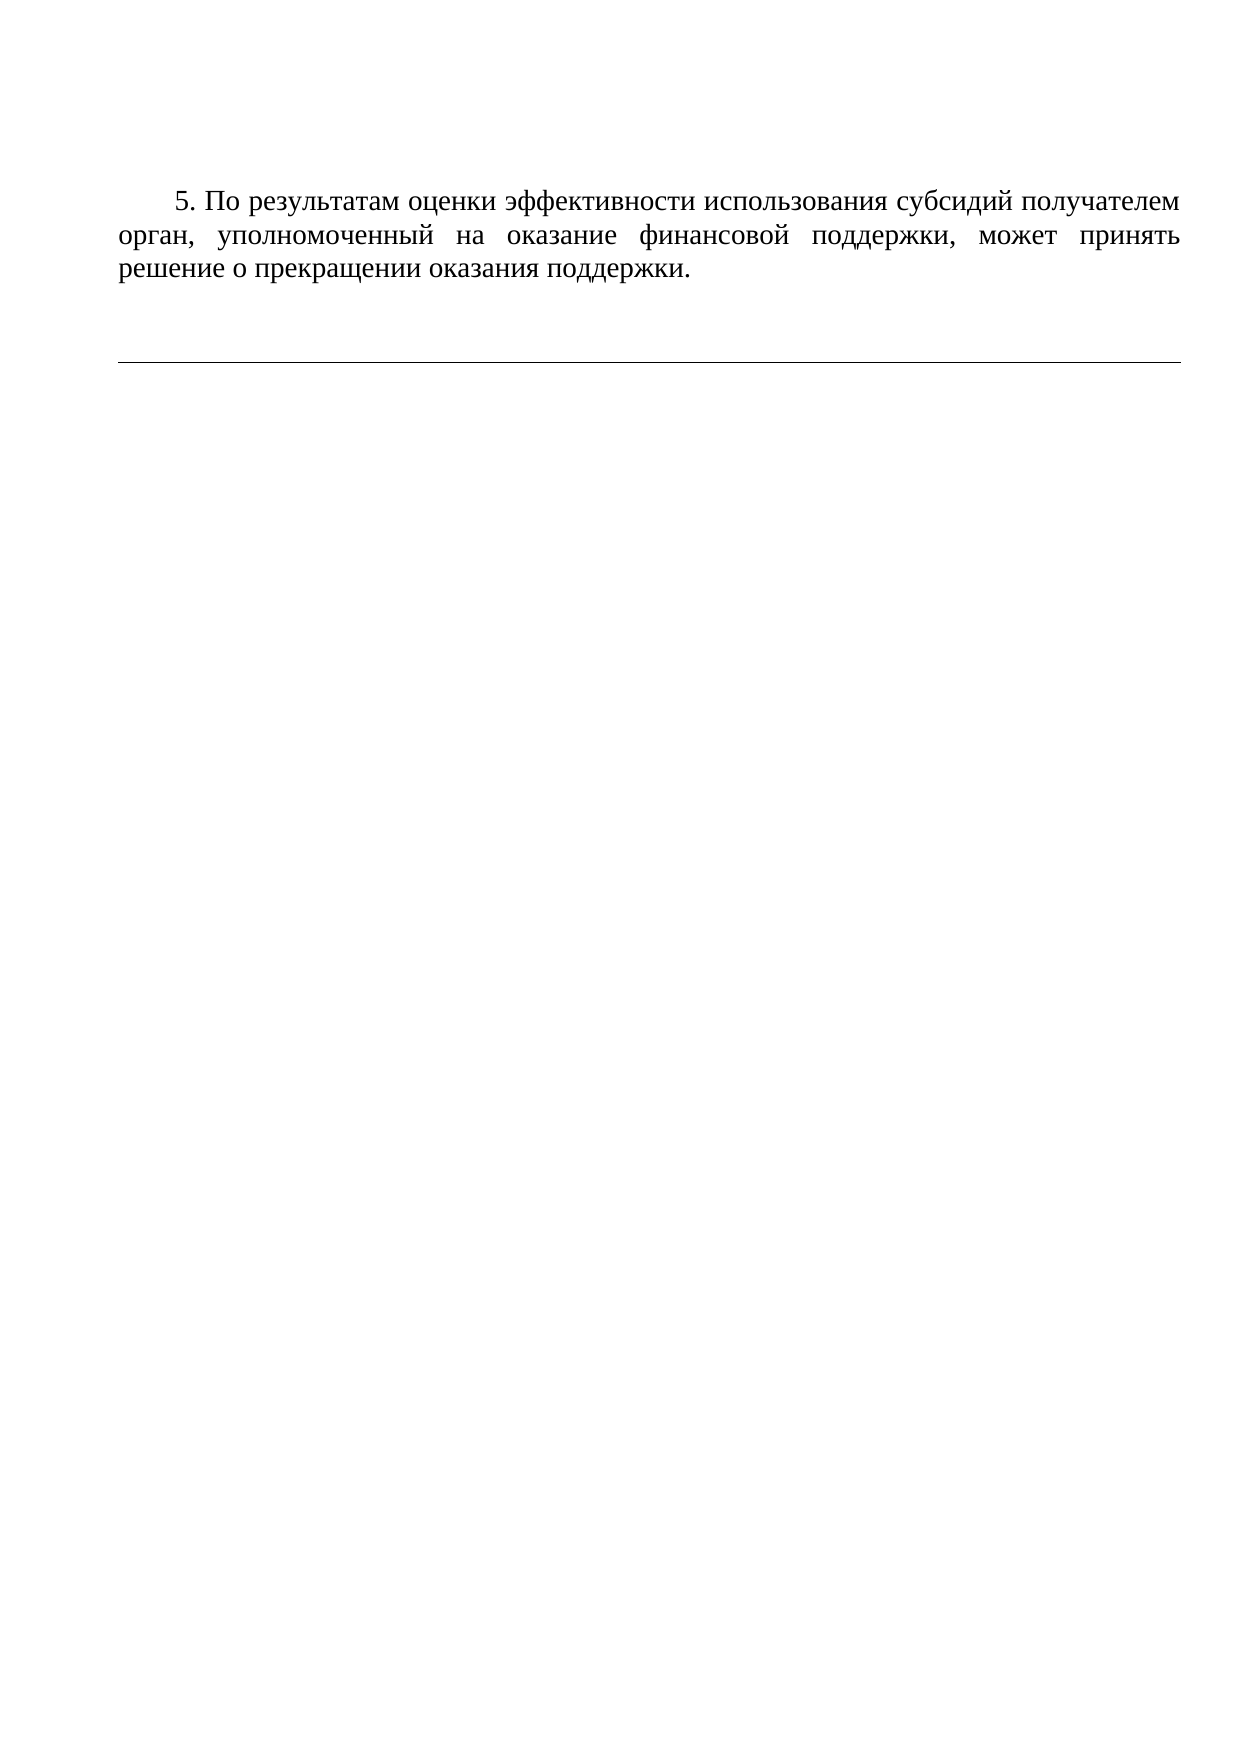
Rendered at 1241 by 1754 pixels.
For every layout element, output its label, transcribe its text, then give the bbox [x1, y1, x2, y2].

text 5. По результатам оценки эффективности использования субсидий получателем орган, уполномоченный на оказание финансовой поддержки, может принять решение о прекращении оказания поддержки. [118, 183, 1181, 284]
